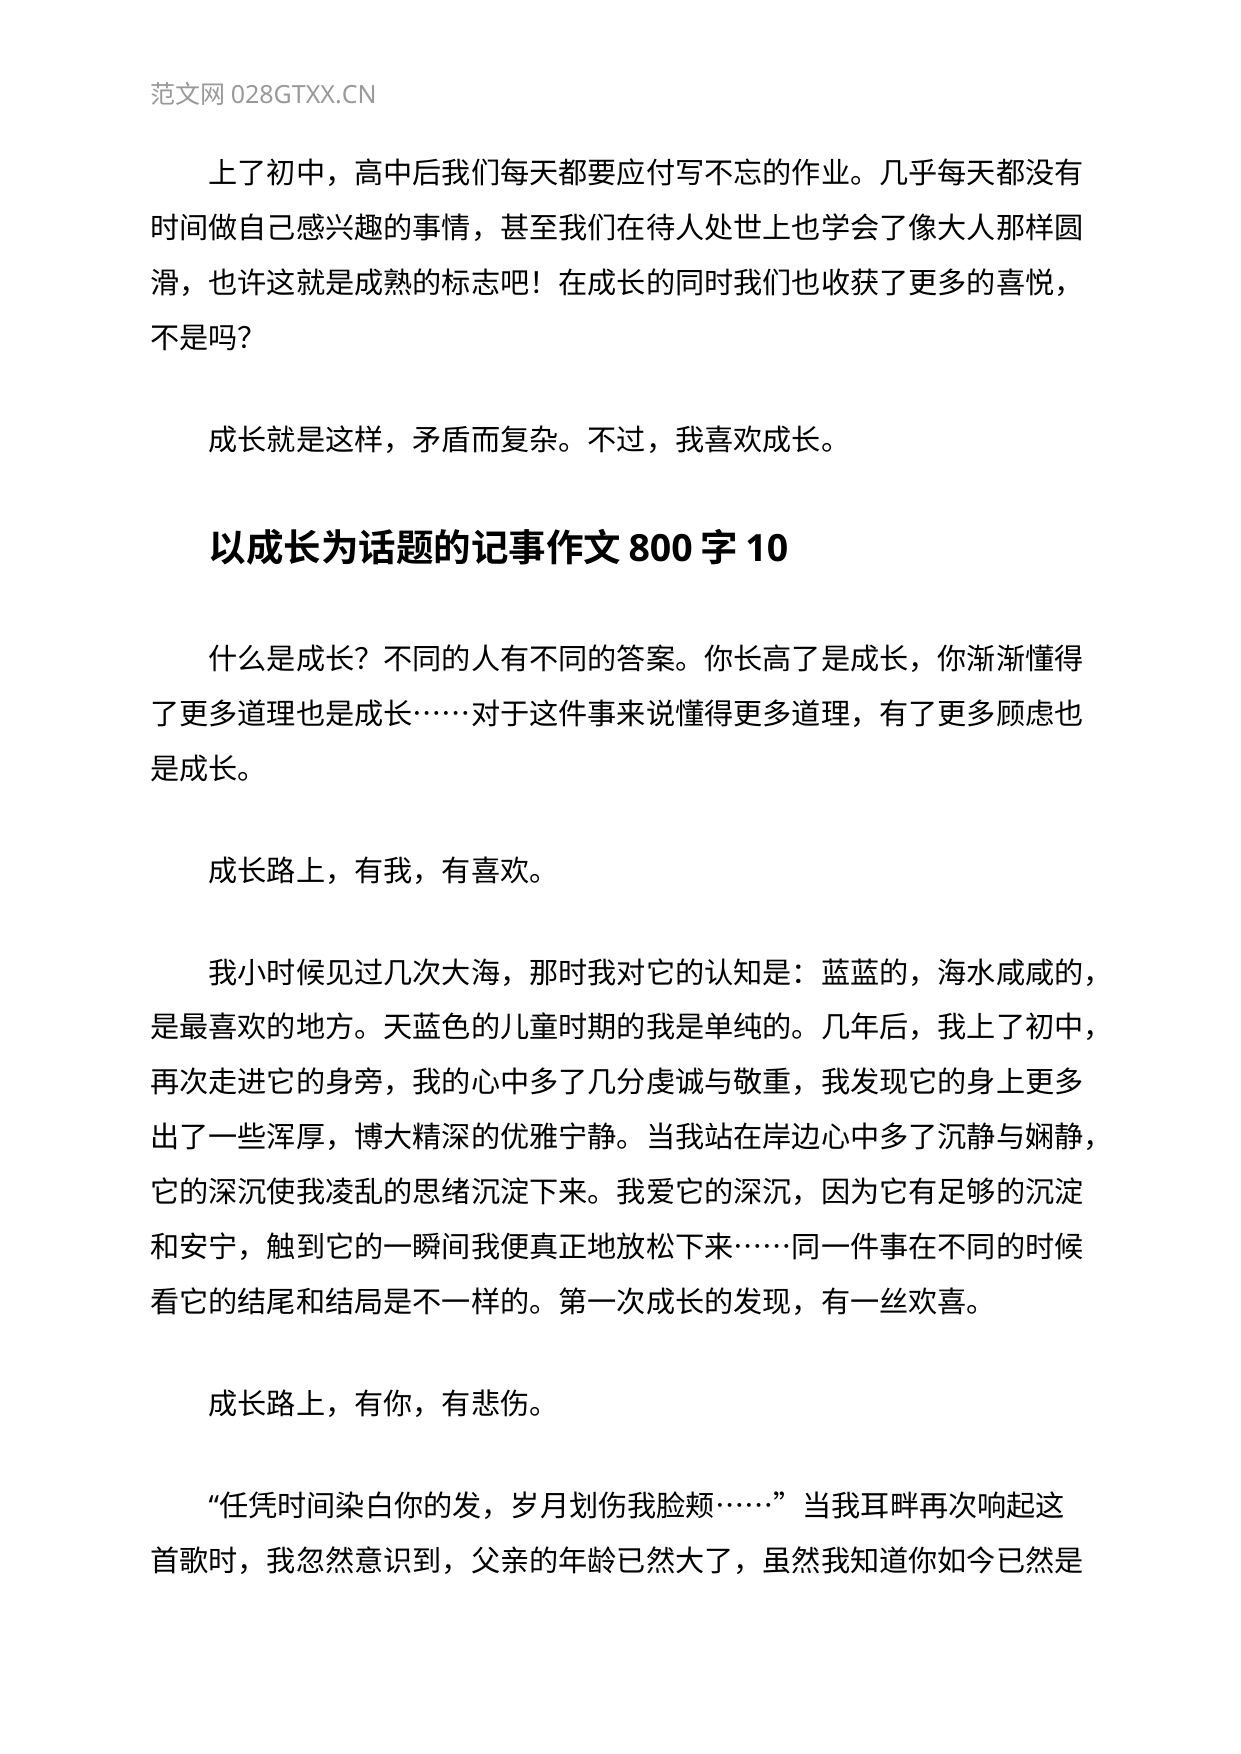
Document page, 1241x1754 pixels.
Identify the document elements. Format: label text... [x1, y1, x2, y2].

text 什么是成长？不同的人有不同的答案。你长高了是成长，你渐渐懂得了更多道理也是成长……对于这件事来说懂得更多道理，有了更多顾虑也是成长。 [150, 636, 1090, 788]
text 以成长为话题的记事作文800字10 [150, 518, 1090, 573]
text 成长路上，有我，有喜欢。 [150, 847, 1090, 890]
text 成长路上，有你，有悲伤。 [150, 1380, 1090, 1423]
text 成长就是这样，矛盾而复杂。不过，我喜欢成长。 [150, 416, 1090, 459]
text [150, 1482, 1090, 1579]
text 上了初中，高中后我们每天都要应付写不忘的作业。几乎每天都没有时间做自己感兴趣的事情，甚至我们在待人处世上也学会了像大人那样圆滑，也许这就是成熟的标志吧！在成长的同时我们也收获了更多的喜悦，不是吗？ [150, 150, 1090, 357]
text 我小时候见过几次大海，那时我对它的认知是：蓝蓝的，海水咸咸的，是最喜欢的地方。天蓝色的儿童时期的我是单纯的。几年后，我上了初中，再次走进它的身旁，我的心中多了几分虔诚与敬重，我发现它的身上更多出了一些浑厚，博大精深的优雅宁静。当我站在岸边心中多了沉静与娴静，它的深沉使我凌乱的思绪沉淀下来。我爱它的深沉，因为它有足够的沉淀和安宁，触到它的一瞬间我便真正地放松下来……同一件事在不同的时候看它的结尾和结局是不一样的。第一次成长的发现，有一丝欢喜。 [150, 949, 1090, 1321]
